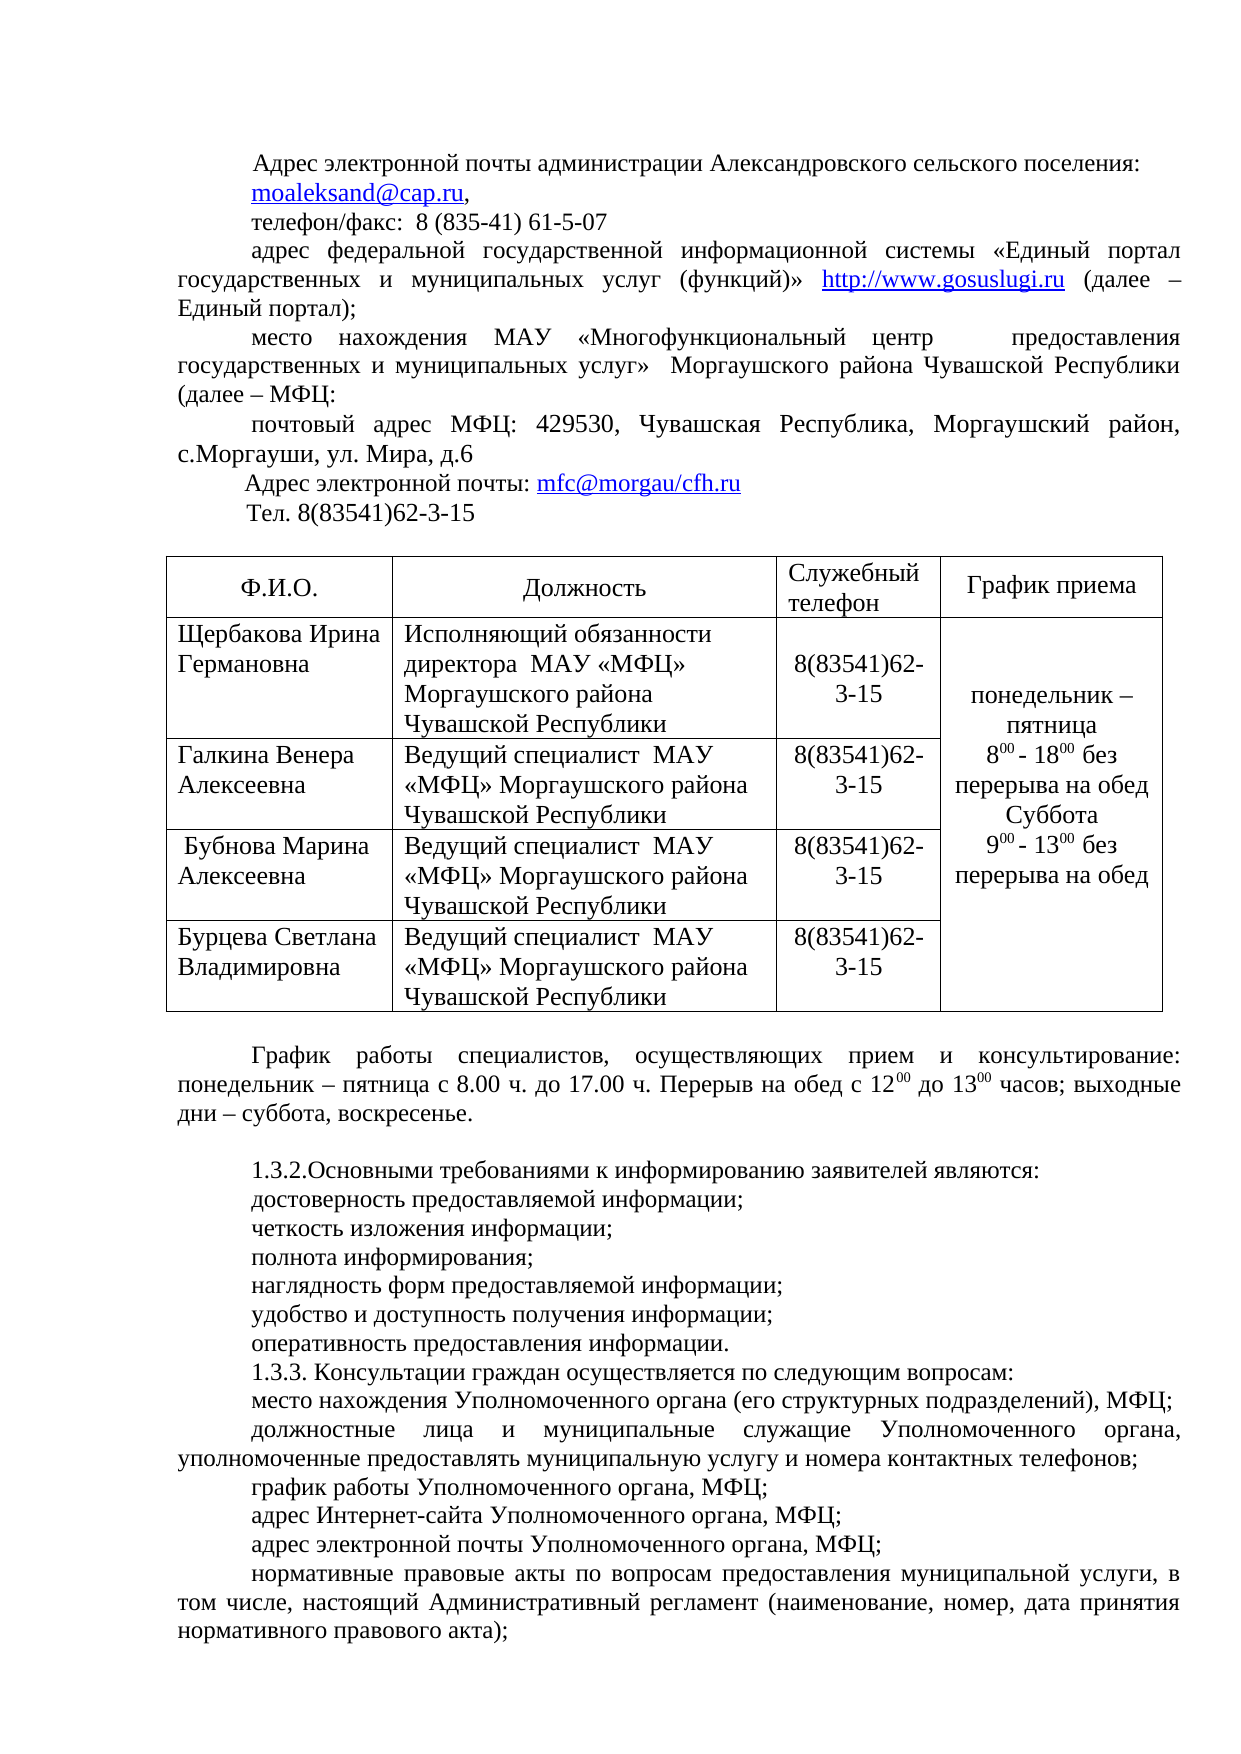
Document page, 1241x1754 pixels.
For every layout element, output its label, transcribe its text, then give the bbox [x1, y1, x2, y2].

text оперативность предоставления информации. [177, 1328, 1181, 1357]
table_header Ф.И.О. [167, 557, 392, 617]
table_cell Ведущий специалист МАУ «МФЦ» Моргаушского района Чувашской Республики [393, 739, 776, 829]
table_cell Бубнова Марина Алексеевна [167, 830, 392, 920]
text достоверность предоставляемой информации; [177, 1184, 1181, 1213]
table_cell Исполняющий обязанности директора МАУ «МФЦ» Моргаушского района Чувашской Республики [393, 618, 776, 738]
table_cell понедельник – пятница 800 - 1800 без перерыва на обед Суббота 900 - 1300 без перерыва на обед [941, 618, 1162, 1011]
text место нахождения МАУ «Многофункциональный центр предоставления государственных и муниципальных услуг» Моргаушского района Чувашской Республики (далее – МФЦ: [177, 322, 1181, 408]
text Адрес электронной почты администрации Александровского сельского поселения: [177, 148, 1181, 177]
table_cell 8(83541)62-3-15 [777, 739, 940, 829]
table_cell Галкина Венера Алексеевна [167, 739, 392, 829]
table_header График приема [941, 557, 1162, 617]
text телефон/факс: 8 (835-41) 61-5-07 [177, 207, 1181, 236]
text наглядность форм предоставляемой информации; [177, 1271, 1181, 1299]
text адрес электронной почты Уполномоченного органа, МФЦ; [177, 1529, 1181, 1558]
table_cell Ведущий специалист МАУ «МФЦ» Моргаушского района Чувашской Республики [393, 921, 776, 1011]
table_header Служебный телефон [777, 557, 940, 617]
text удобство и доступность получения информации; [177, 1299, 1181, 1328]
text должностные лица и муниципальные служащие Уполномоченного органа, уполномоченные предоставлять муниципальную услугу и номера контактных телефонов; [177, 1414, 1181, 1472]
table_cell Щербакова Ирина Германовна [167, 618, 392, 738]
text почтовый адрес МФЦ: 429530, Чувашская Республика, Моргаушский район, с.Моргауши, ул. Мира, д.6 [177, 408, 1181, 468]
text нормативные правовые акты по вопросам предоставления муниципальной услуги, в том числе, настоящий Административный регламент (наименование, номер, дата принятия нормативного правового акта); [177, 1558, 1181, 1644]
text адрес федеральной государственной информационной системы «Единый портал государственных и муниципальных услуг (функций)» http://www.gosuslugi.ru (далее – Единый портал); [177, 236, 1181, 322]
text moaleksand@cap.ru, [177, 177, 1181, 207]
text полнота информирования; [177, 1242, 1181, 1271]
text Адрес электронной почты: mfc@morgau/cfh.ru [207, 468, 1181, 497]
text адрес Интернет-сайта Уполномоченного органа, МФЦ; [177, 1501, 1181, 1529]
text четкость изложения информации; [177, 1213, 1181, 1242]
text 1.3.3. Консультации граждан осуществляется по следующим вопросам: [177, 1357, 1181, 1386]
text 1.3.2.Основными требованиями к информированию заявителей являются: [177, 1156, 1181, 1184]
text График работы специалистов, осуществляющих прием и консультирование: понедельник – пятница с 8.00 ч. до 17.00 ч. Перерыв на обед с 1200 до 1300 часов; выходные дни – суббота, воскресенье. [177, 1041, 1181, 1127]
table_cell Ведущий специалист МАУ «МФЦ» Моргаушского района Чувашской Республики [393, 830, 776, 920]
table_cell 8(83541)62-3-15 [777, 830, 940, 920]
text график работы Уполномоченного органа, МФЦ; [177, 1472, 1181, 1501]
table_cell 8(83541)62-3-15 [777, 618, 940, 738]
table_cell 8(83541)62-3-15 [777, 921, 940, 1011]
text Тел. 8(83541)62-3-15 [177, 497, 1181, 527]
table_cell Бурцева Светлана Владимировна [167, 921, 392, 1011]
text место нахождения Уполномоченного органа (его структурных подразделений), МФЦ; [177, 1386, 1181, 1414]
table_header Должность [393, 557, 776, 617]
